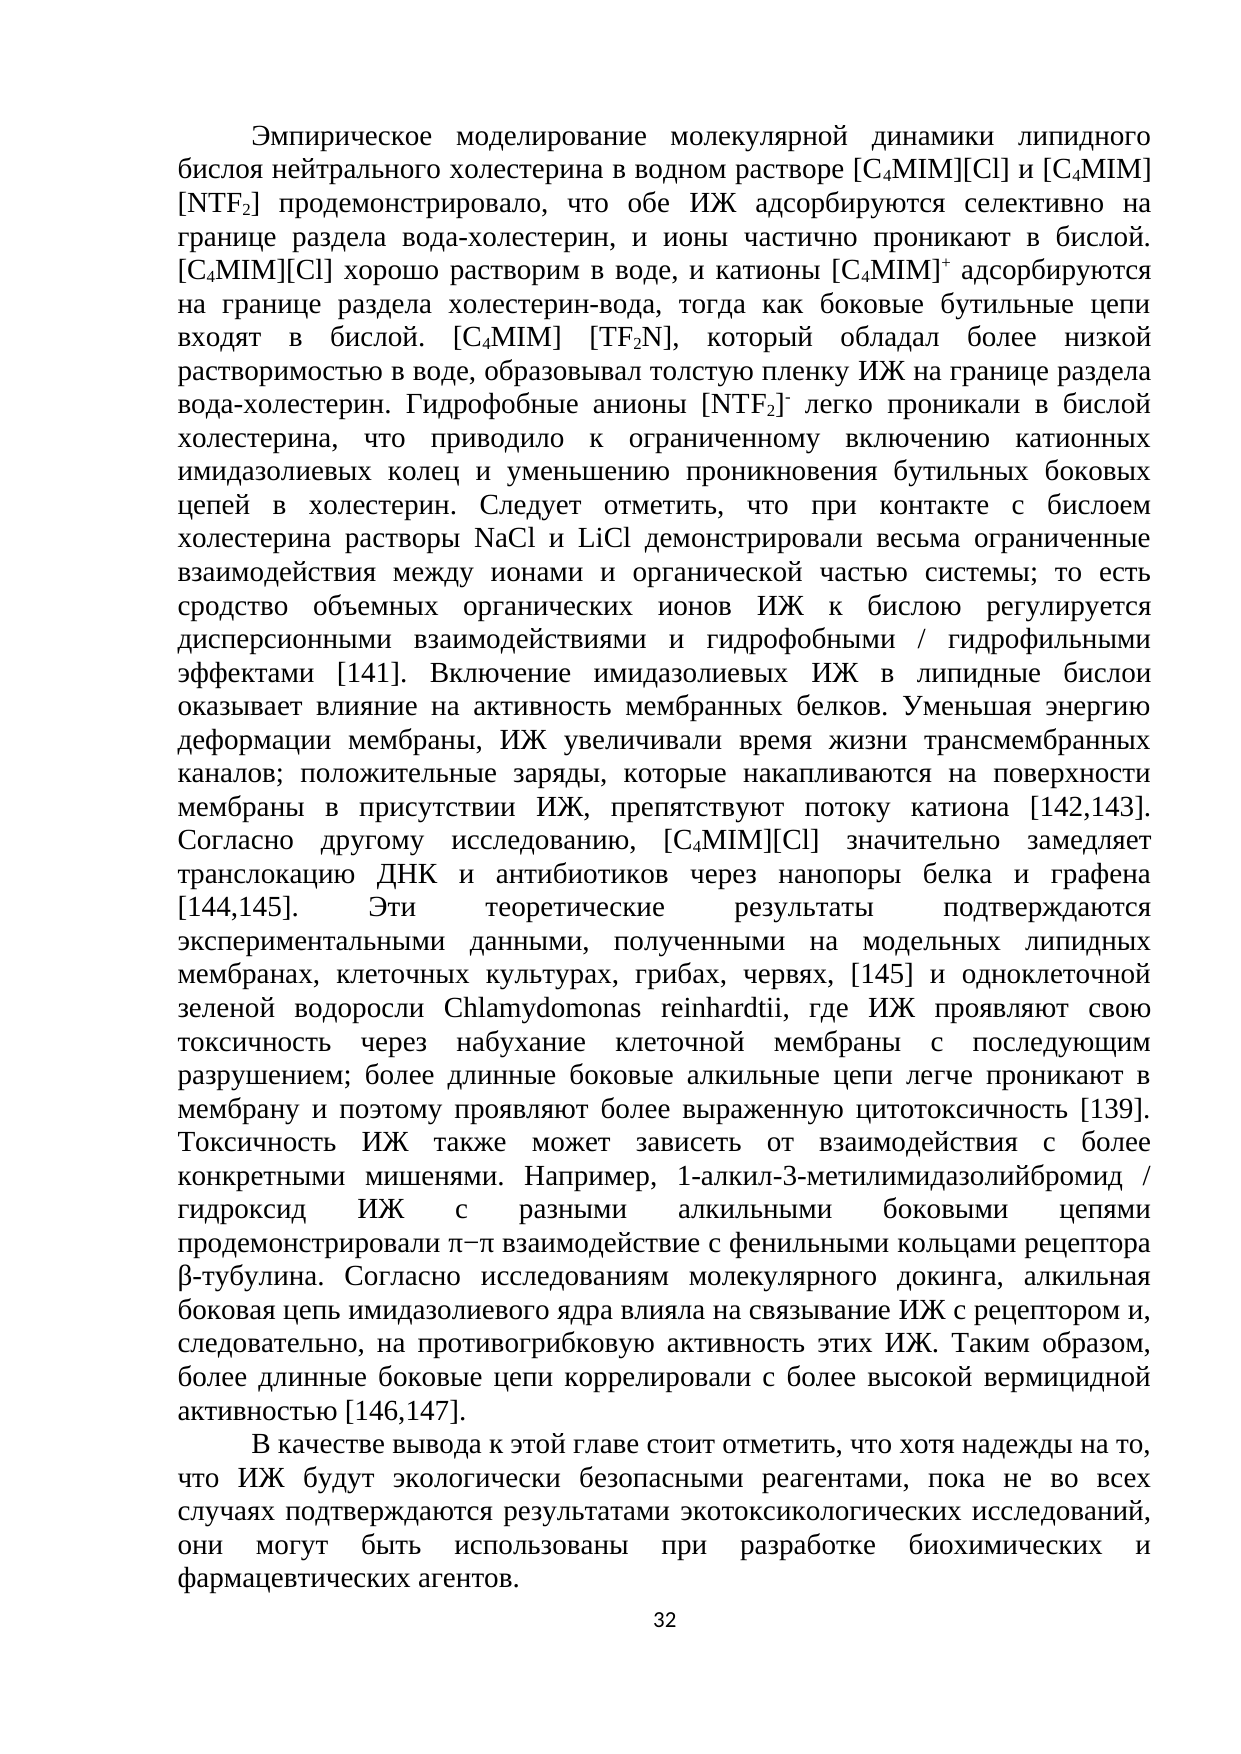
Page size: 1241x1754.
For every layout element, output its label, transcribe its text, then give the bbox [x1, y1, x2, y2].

text В качестве вывода к этой главе стоит отметить, что хотя надежды на то, что ИЖ будут экологически безопасными реагентами, пока не во всех случаях подтверждаются результатами экотоксикологических исследований, они могут быть использованы при разработке биохимических и фармацевтических агентов. [177, 1426, 1152, 1594]
text Эмпирическое моделирование молекулярной динамики липидного бислоя нейтрального холестерина в водном растворе [C4MIM][Cl] и [C4MIM] [NTF2] продемонстрировало, что обе ИЖ адсорбируются селективно на границе раздела вода-холестерин, и ионы частично проникают в бислой. [C4MIM][Cl] хорошо растворим в воде, и катионы [C4MIM]+ адсорбируются на границе раздела холестерин-вода, тогда как боковые бутильные цепи входят в бислой. [C4MIM] [TF2N], который обладал более низкой растворимостью в воде, образовывал толстую пленку ИЖ на границе раздела вода-холестерин. Гидрофобные анионы [NTF2]- легко проникали в бислой холестерина, что приводило к ограниченному включению катионных имидазолиевых колец и уменьшению проникновения бутильных боковых цепей в холестерин. Следует отметить, что при контакте с бислоем холестерина растворы NaCl и LiCl демонстрировали весьма ограниченные взаимодействия между ионами и органической частью системы; то есть сродство объемных органических ионов ИЖ к бислою регулируется дисперсионными взаимодействиями и гидрофобными / гидрофильными эффектами [141]. Включение имидазолиевых ИЖ в липидные бислои оказывает влияние на активность мембранных белков. Уменьшая энергию деформации мембраны, ИЖ увеличивали время жизни трансмембранных каналов; положительные заряды, которые накапливаются на поверхности мембраны в присутствии ИЖ, препятствуют потоку катиона [142,143]. Согласно другому исследованию, [C4MIM][Cl] значительно замедляет транслокацию ДНК и антибиотиков через нанопоры белка и графена [144,145]. Эти теоретические результаты подтверждаются экспериментальными данными, полученными на модельных липидных мембранах, клеточных культурах, грибах, червях, [145] и одноклеточной зеленой водоросли Chlamydomonas reinhardtii, где ИЖ проявляют свою токсичность через набухание клеточной мембраны с последующим разрушением; более длинные боковые алкильные цепи легче проникают в мембрану и поэтому проявляют более выраженную цитотоксичность [139]. Токсичность ИЖ также может зависеть от взаимодействия с более конкретными мишенями. Например, 1-алкил-3-метилимидазолийбромид / гидроксид ИЖ с разными алкильными боковыми цепями продемонстрировали π−π взаимодействие с фенильными кольцами рецептора β-тубулина. Согласно исследованиям молекулярного докинга, алкильная боковая цепь имидазолиевого ядра влияла на связывание ИЖ с рецептором и, следовательно, на противогрибковую активность этих ИЖ. Таким образом, более длинные боковые цепи коррелировали с более высокой вермицидной активностью [146,147]. [177, 118, 1152, 1426]
